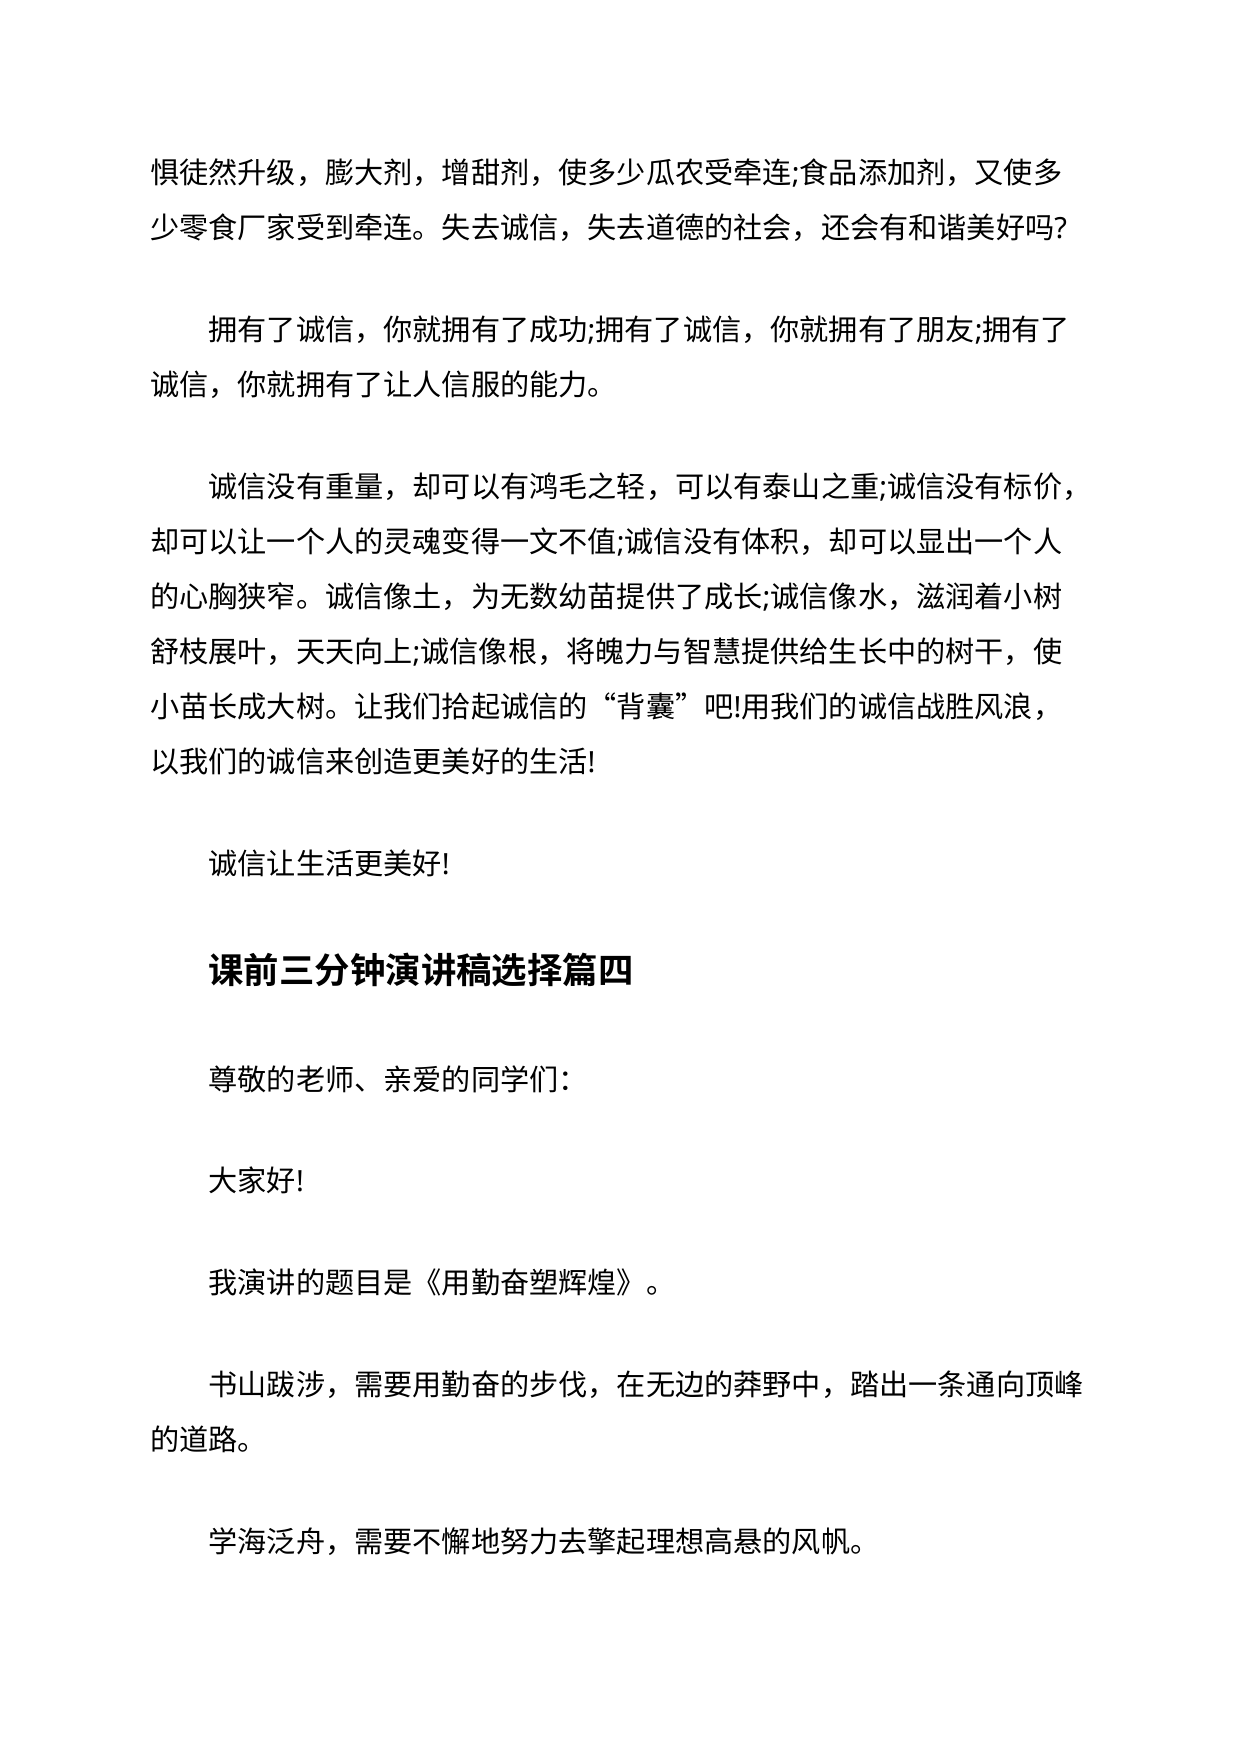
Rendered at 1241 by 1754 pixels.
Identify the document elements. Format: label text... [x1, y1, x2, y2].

text 尊敬的老师、亲爱的同学们： [150, 1056, 1090, 1098]
text 课前三分钟演讲稿选择篇四 [150, 943, 1090, 994]
text 书山跋涉，需要用勤奋的步伐，在无边的莽野中，踏出一条通向顶峰的道路。 [150, 1362, 1090, 1459]
text 诚信没有重量，却可以有鸿毛之轻，可以有泰山之重;诚信没有标价，却可以让一个人的灵魂变得一文不值;诚信没有体积，却可以显出一个人的心胸狭窄。诚信像土，为无数幼苗提供了成长;诚信像水，滋润着小树舒枝展叶，天天向上;诚信像根，将魄力与智慧提供给生长中的树干，使小苗长成大树。让我们拾起诚信的“背囊”吧!用我们的诚信战胜风浪，以我们的诚信来创造更美好的生活! [150, 464, 1090, 781]
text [150, 150, 1090, 247]
text 学海泛舟，需要不懈地努力去擎起理想高悬的风帆。 [150, 1518, 1090, 1561]
text 大家好! [150, 1158, 1090, 1200]
text 我演讲的题目是《用勤奋塑辉煌》。 [150, 1260, 1090, 1302]
text 拥有了诚信，你就拥有了成功;拥有了诚信，你就拥有了朋友;拥有了诚信，你就拥有了让人信服的能力。 [150, 307, 1090, 404]
text 诚信让生活更美好! [150, 841, 1090, 883]
